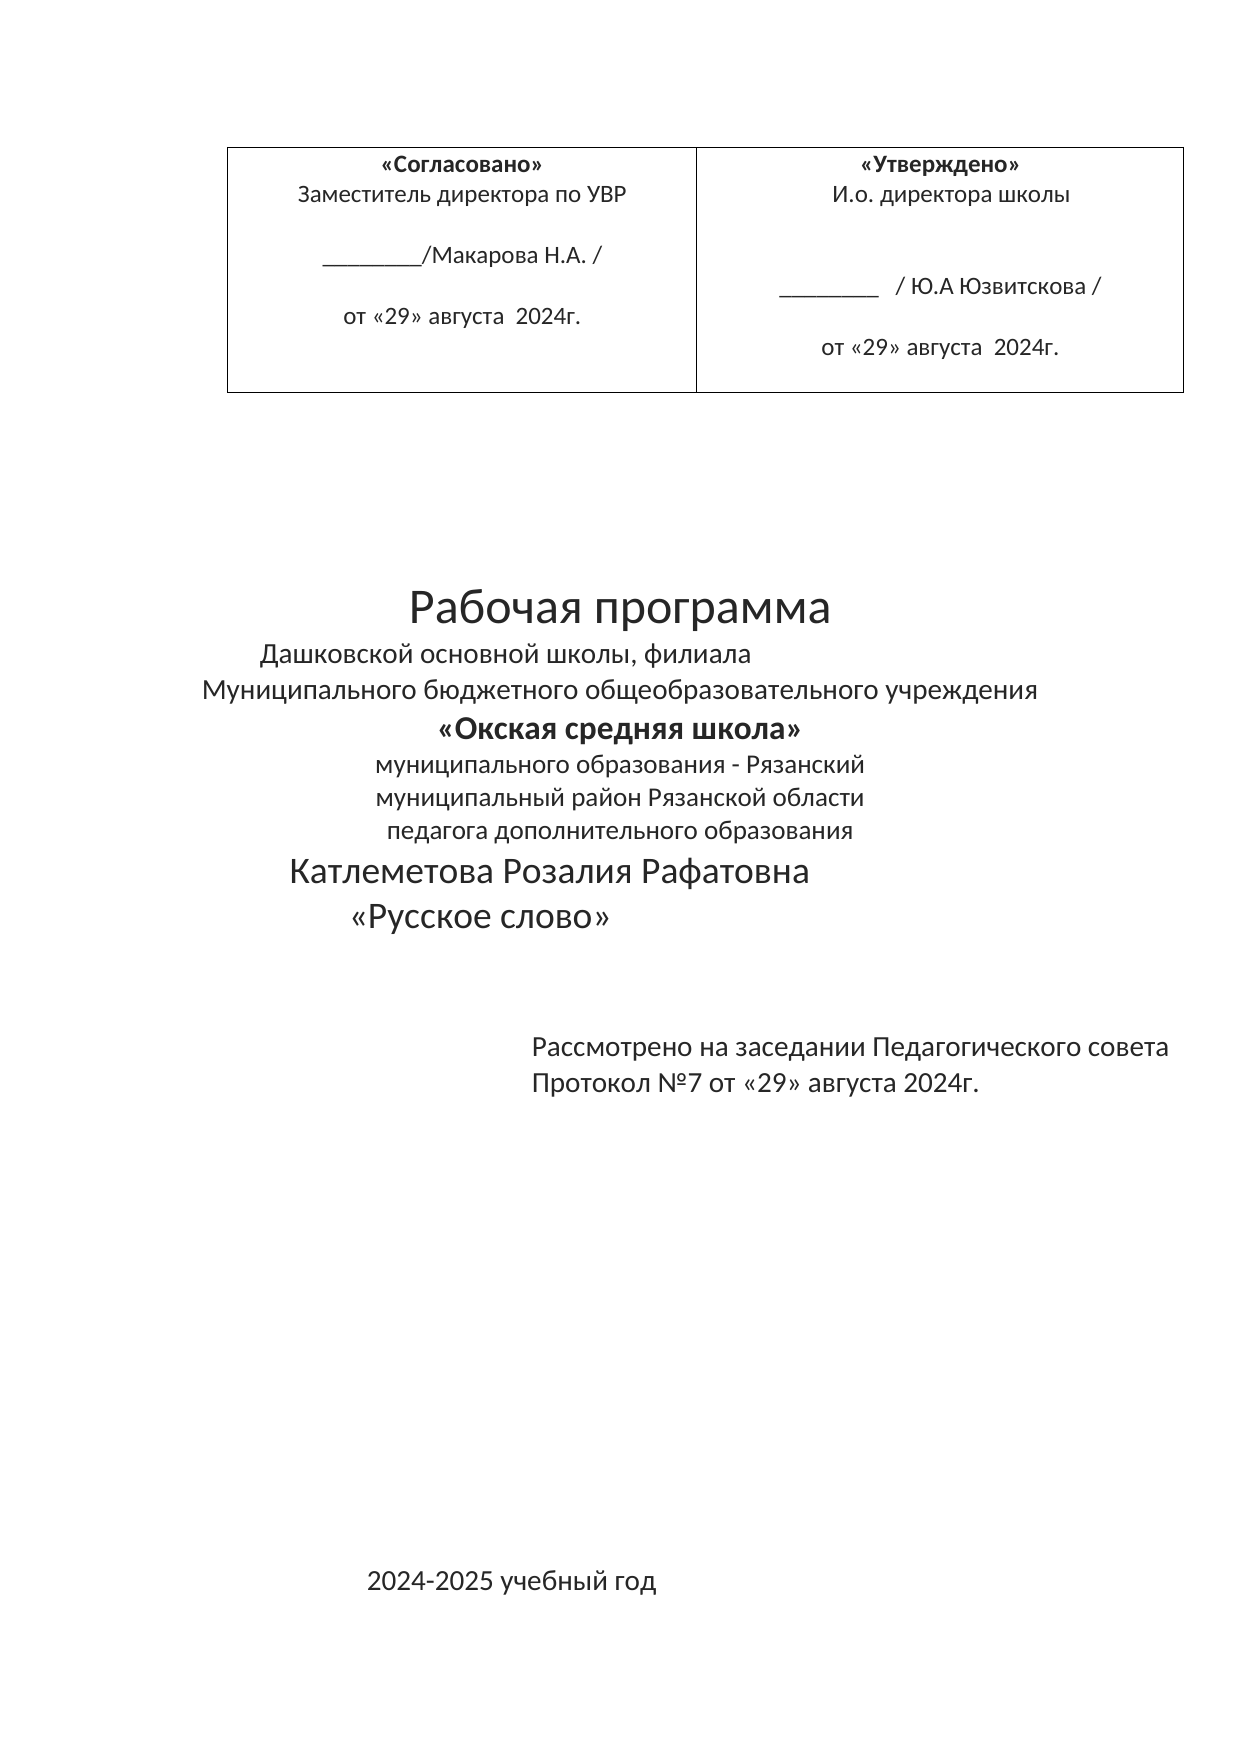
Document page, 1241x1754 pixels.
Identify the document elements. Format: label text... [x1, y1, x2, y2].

text Катлеметова Розалия Рафатовна [44, 847, 1196, 892]
text Дашковской основной школы, филиала [44, 636, 1196, 671]
text «Русское слово» [44, 892, 1196, 938]
text Рассмотрено на заседании Педагогического совета [532, 1028, 1196, 1064]
text Муниципального бюджетного общеобразовательного учреждения [44, 671, 1196, 707]
text педагога дополнительного образования [44, 813, 1196, 847]
text «Окская средняя школа» [44, 707, 1196, 747]
text Рабочая программа [44, 574, 1196, 636]
text 2024-2025 учебный год [44, 1562, 1196, 1598]
text муниципальный район Рязанской области [44, 781, 1196, 813]
table_header «Согласовано» Заместитель директора по УВР ________/Макарова Н.А. / от «29» августа 2024г. [228, 148, 696, 392]
text Протокол №7 от «29» августа 2024г. [532, 1064, 1196, 1099]
text муниципального образования - Рязанский [44, 747, 1196, 781]
table_header «Утверждено» И.о. директора школы ________ / Ю.А Юзвитскова / от «29» августа 2024г. [697, 148, 1183, 392]
